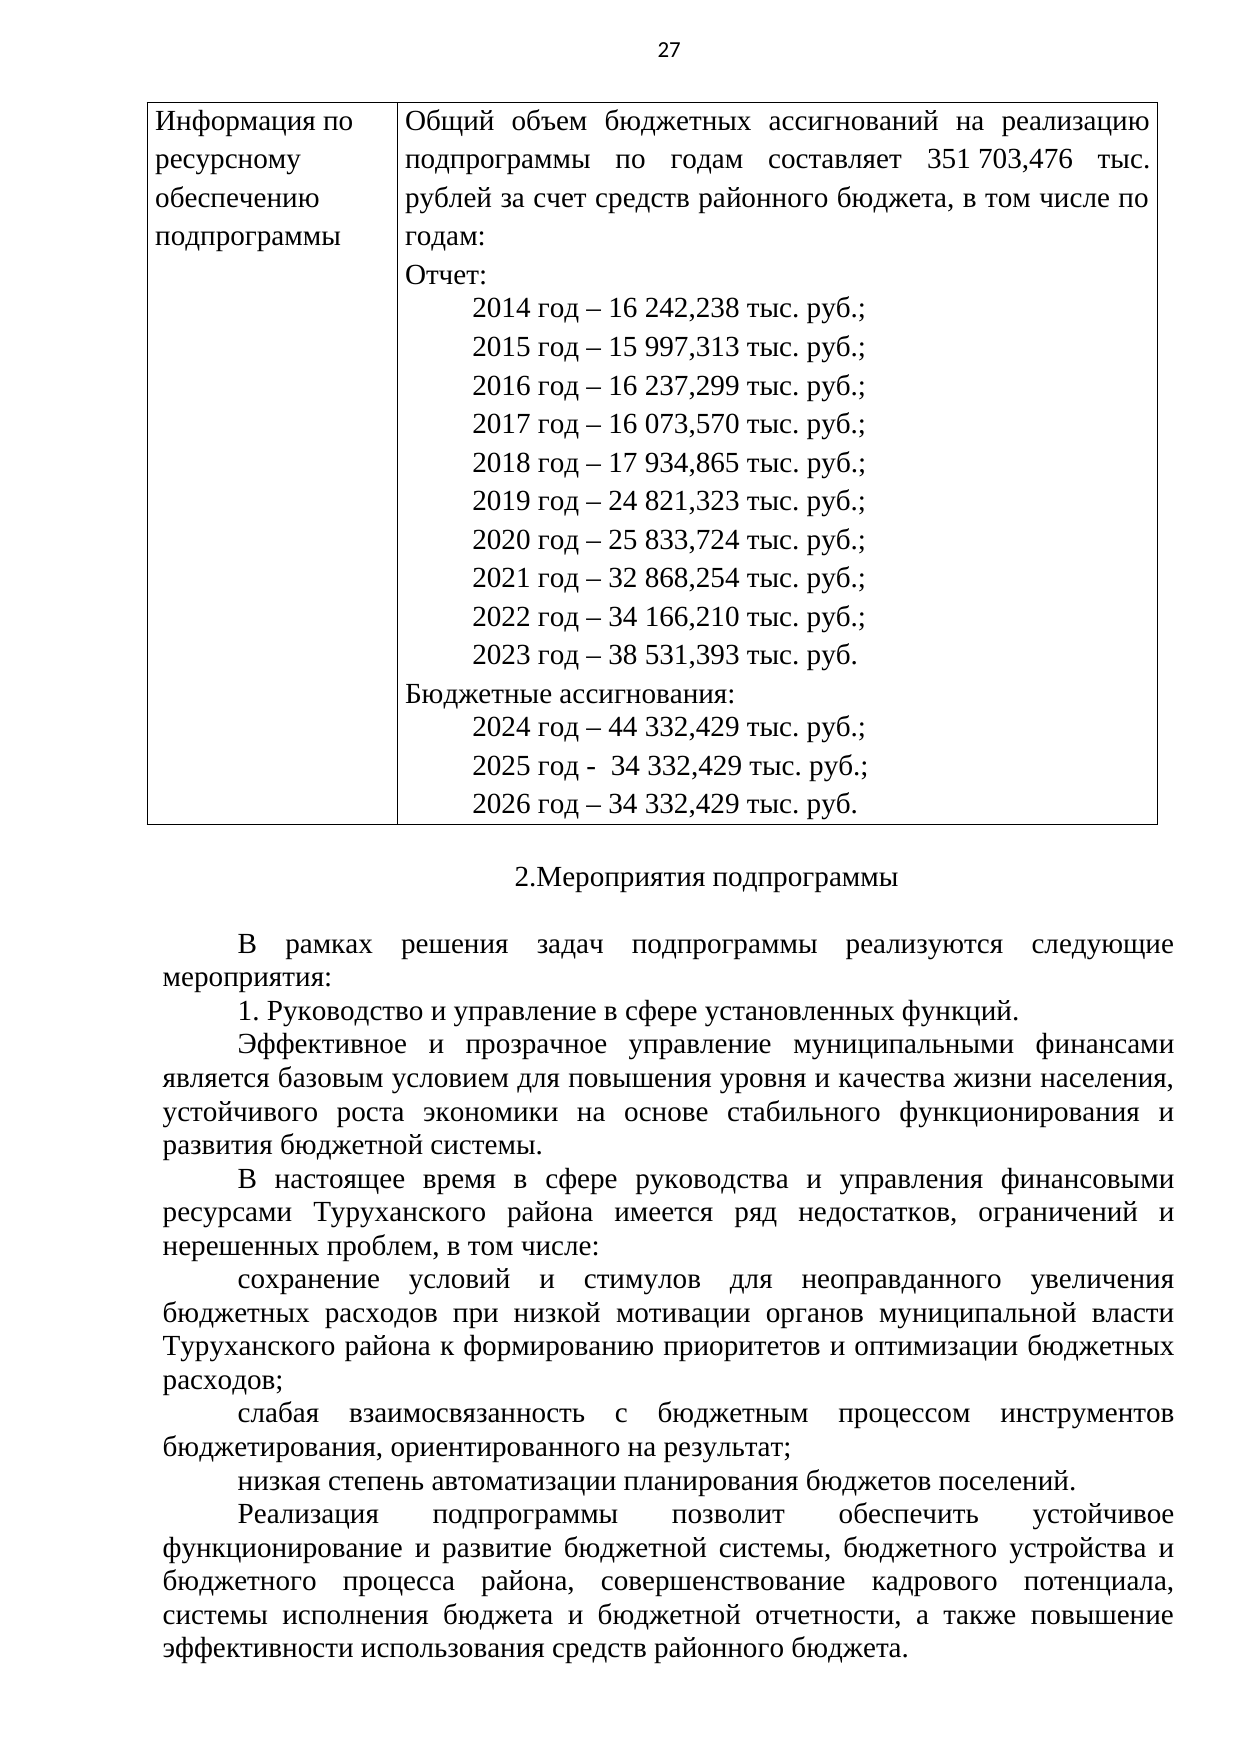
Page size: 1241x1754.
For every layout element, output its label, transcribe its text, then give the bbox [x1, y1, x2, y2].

text Реализация подпрограммы позволит обеспечить устойчивое функционирование и развитие бюджетной системы, бюджетного устройства и бюджетного процесса района, совершенствование кадрового потенциала, системы исполнения бюджета и бюджетной отчетности, а также повышение эффективности использования средств районного бюджета. [162, 1496, 1175, 1664]
text 2.Мероприятия подпрограммы [162, 859, 1175, 892]
text 1. Руководство и управление в сфере установленных функций. [162, 993, 1175, 1027]
text сохранение условий и стимулов для неоправданного увеличения бюджетных расходов при низкой мотивации органов муниципальной власти Туруханского района к формированию приоритетов и оптимизации бюджетных расходов; [162, 1261, 1175, 1396]
table_cell Общий объем бюджетных ассигнований на реализацию подпрограммы по годам составляет 351 703,476 тыс. рублей за счет средств районного бюджета, в том числе по годам: Отчет: 2014 год – 16 242,238 тыс. руб.; 2015 год – 15 997,313 тыс. руб.; 2016 год – 16 237,299 тыс. руб.; 2017 год – 16 073,570 тыс. руб.; 2018 год – 17 934,865 тыс. руб.; 2019 год – 24 821,323 тыс. руб.; 2020 год – 25 833,724 тыс. руб.; 2021 год – 32 868,254 тыс. руб.; 2022 год – 34 166,210 тыс. руб.; 2023 год – 38 531,393 тыс. руб. Бюджетные ассигнования: 2024 год – 44 332,429 тыс. руб.; 2025 год - 34 332,429 тыс. руб.; 2026 год – 34 332,429 тыс. руб. [398, 103, 1157, 824]
text слабая взаимосвязанность с бюджетным процессом инструментов бюджетирования, ориентированного на результат; [162, 1396, 1175, 1463]
table_cell Информация по ресурсному обеспечению подпрограммы [148, 103, 397, 824]
text низкая степень автоматизации планирования бюджетов поселений. [162, 1463, 1175, 1496]
text Эффективное и прозрачное управление муниципальными финансами является базовым условием для повышения уровня и качества жизни населения, устойчивого роста экономики на основе стабильного функционирования и развития бюджетной системы. [162, 1027, 1175, 1161]
text В рамках решения задач подпрограммы реализуются следующие мероприятия: [162, 926, 1175, 993]
text В настоящее время в сфере руководства и управления финансовыми ресурсами Туруханского района имеется ряд недостатков, ограничений и нерешенных проблем, в том числе: [162, 1161, 1175, 1261]
